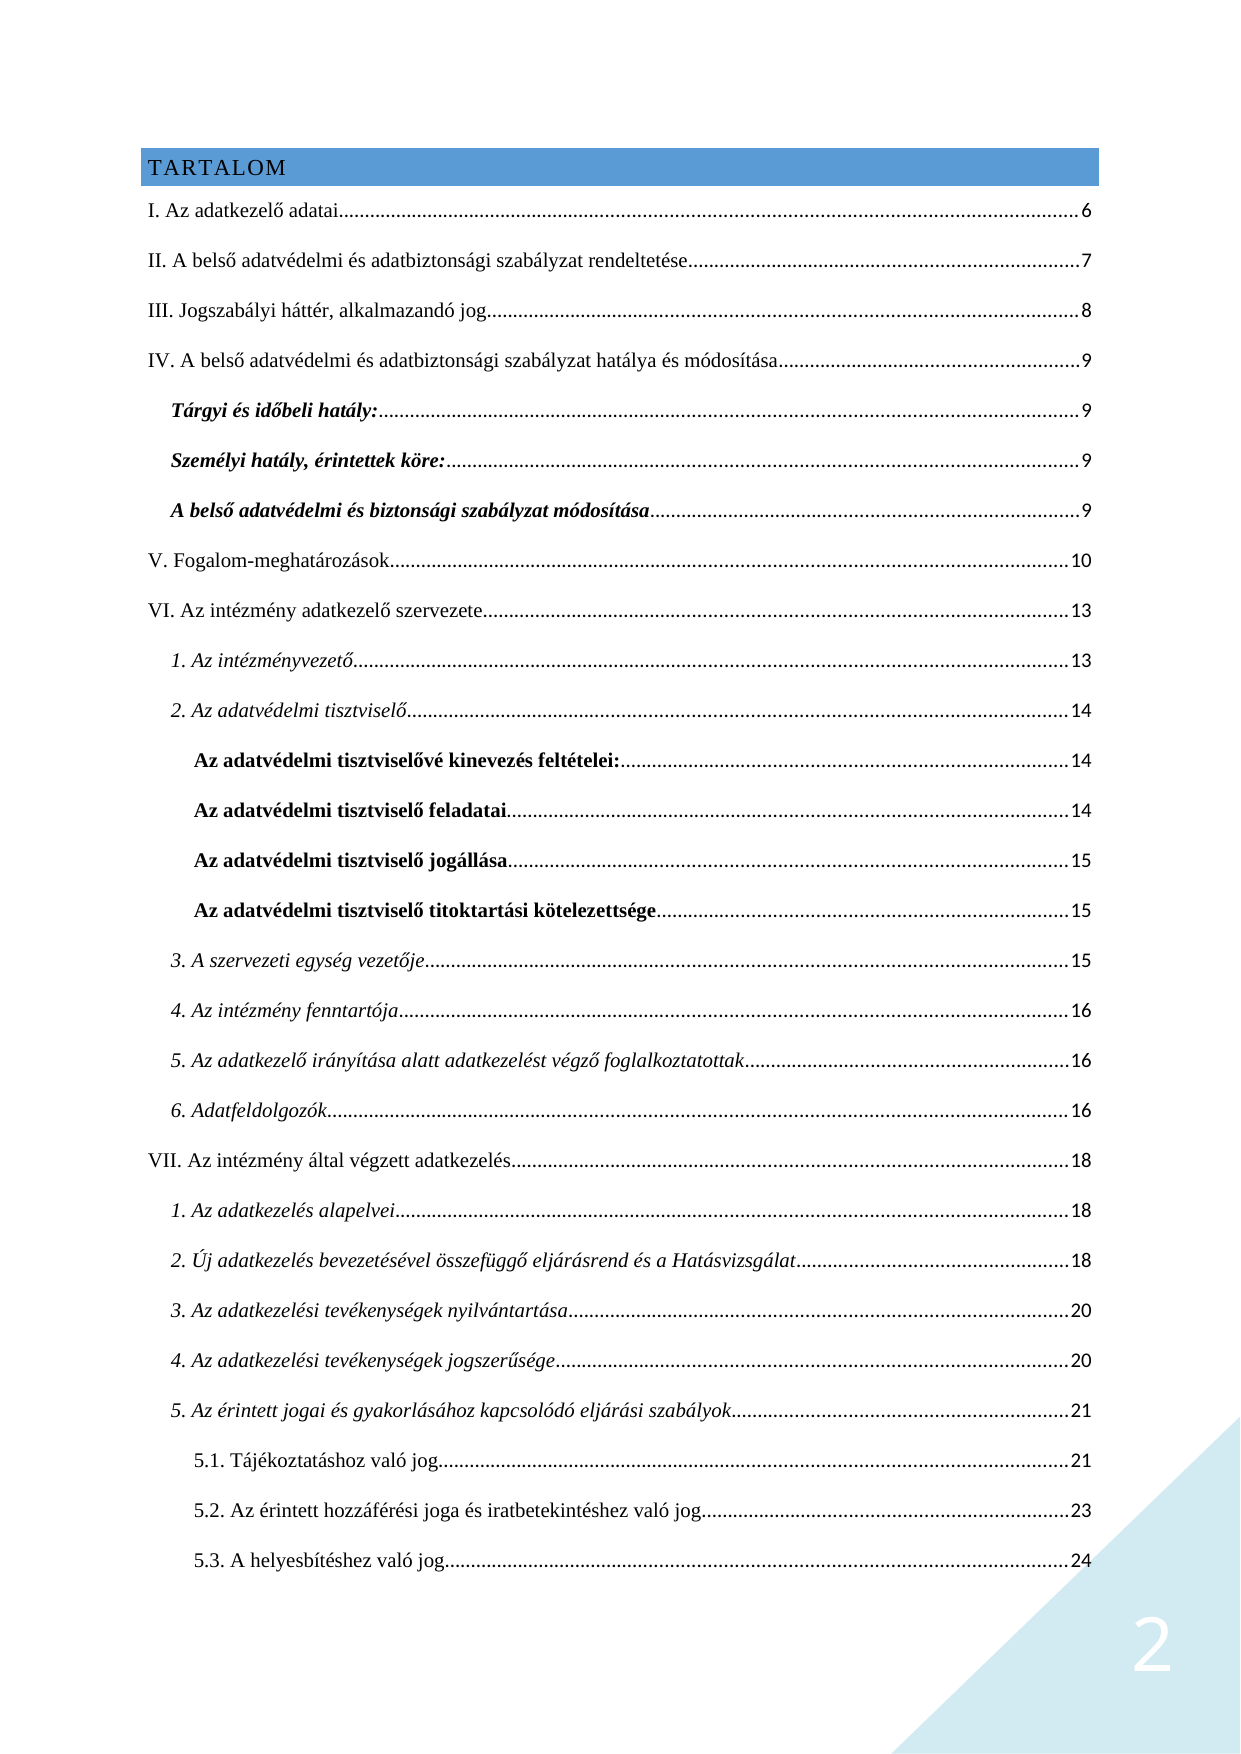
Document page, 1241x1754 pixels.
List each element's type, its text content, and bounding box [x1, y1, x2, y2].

text 4. Az intézmény fenntartója 16 [171, 997, 1093, 1022]
text 5. Az érintett jogai és gyakorlásához kapcsolódó eljárási szabályok 21 [171, 1397, 1093, 1422]
text I. Az adatkezelő adatai 6 [148, 197, 1093, 222]
text IV. A belső adatvédelmi és adatbiztonsági szabályzat hatálya és módosítása 9 [148, 347, 1093, 372]
text 5.1. Tájékoztatáshoz való jog 21 [193, 1447, 1093, 1472]
text Az adatvédelmi tisztviselő titoktartási kötelezettsége 15 [193, 897, 1093, 922]
text V. Fogalom-meghatározások 10 [148, 547, 1093, 572]
text 2. Új adatkezelés bevezetésével összefüggő eljárásrend és a Hatásvizsgálat 18 [171, 1247, 1093, 1272]
text A belső adatvédelmi és biztonsági szabályzat módosítása 9 [171, 497, 1093, 522]
text VII. Az intézmény által végzett adatkezelés 18 [148, 1147, 1093, 1172]
text Az adatvédelmi tisztviselő feladatai 14 [193, 797, 1093, 822]
text VI. Az intézmény adatkezelő szervezete 13 [148, 597, 1093, 622]
text III. Jogszabályi háttér, alkalmazandó jog 8 [148, 297, 1093, 322]
text 5.3. A helyesbítéshez való jog 24 [193, 1547, 1093, 1572]
text 1. Az adatkezelés alapelvei 18 [171, 1197, 1093, 1222]
text 3. Az adatkezelési tevékenységek nyilvántartása 20 [171, 1297, 1093, 1322]
text Tárgyi és időbeli hatály: 9 [171, 397, 1093, 422]
text 4. Az adatkezelési tevékenységek jogszerűsége 20 [171, 1347, 1093, 1372]
text 3. A szervezeti egység vezetője 15 [171, 947, 1093, 972]
text 1. Az intézményvezető 13 [171, 647, 1093, 672]
text 2. Az adatvédelmi tisztviselő 14 [171, 697, 1093, 722]
text 5. Az adatkezelő irányítása alatt adatkezelést végző foglalkoztatottak 16 [171, 1047, 1093, 1072]
text 5.2. Az érintett hozzáférési joga és iratbetekintéshez való jog 23 [193, 1497, 1093, 1522]
subtitle Tartalom [148, 154, 1093, 180]
text II. A belső adatvédelmi és adatbiztonsági szabályzat rendeltetése 7 [148, 247, 1093, 272]
text Az adatvédelmi tisztviselő jogállása 15 [193, 847, 1093, 872]
text 6. Adatfeldolgozók 16 [171, 1097, 1093, 1122]
text Személyi hatály, érintettek köre: 9 [171, 447, 1093, 472]
text Az adatvédelmi tisztviselővé kinevezés feltételei: 14 [193, 747, 1093, 772]
